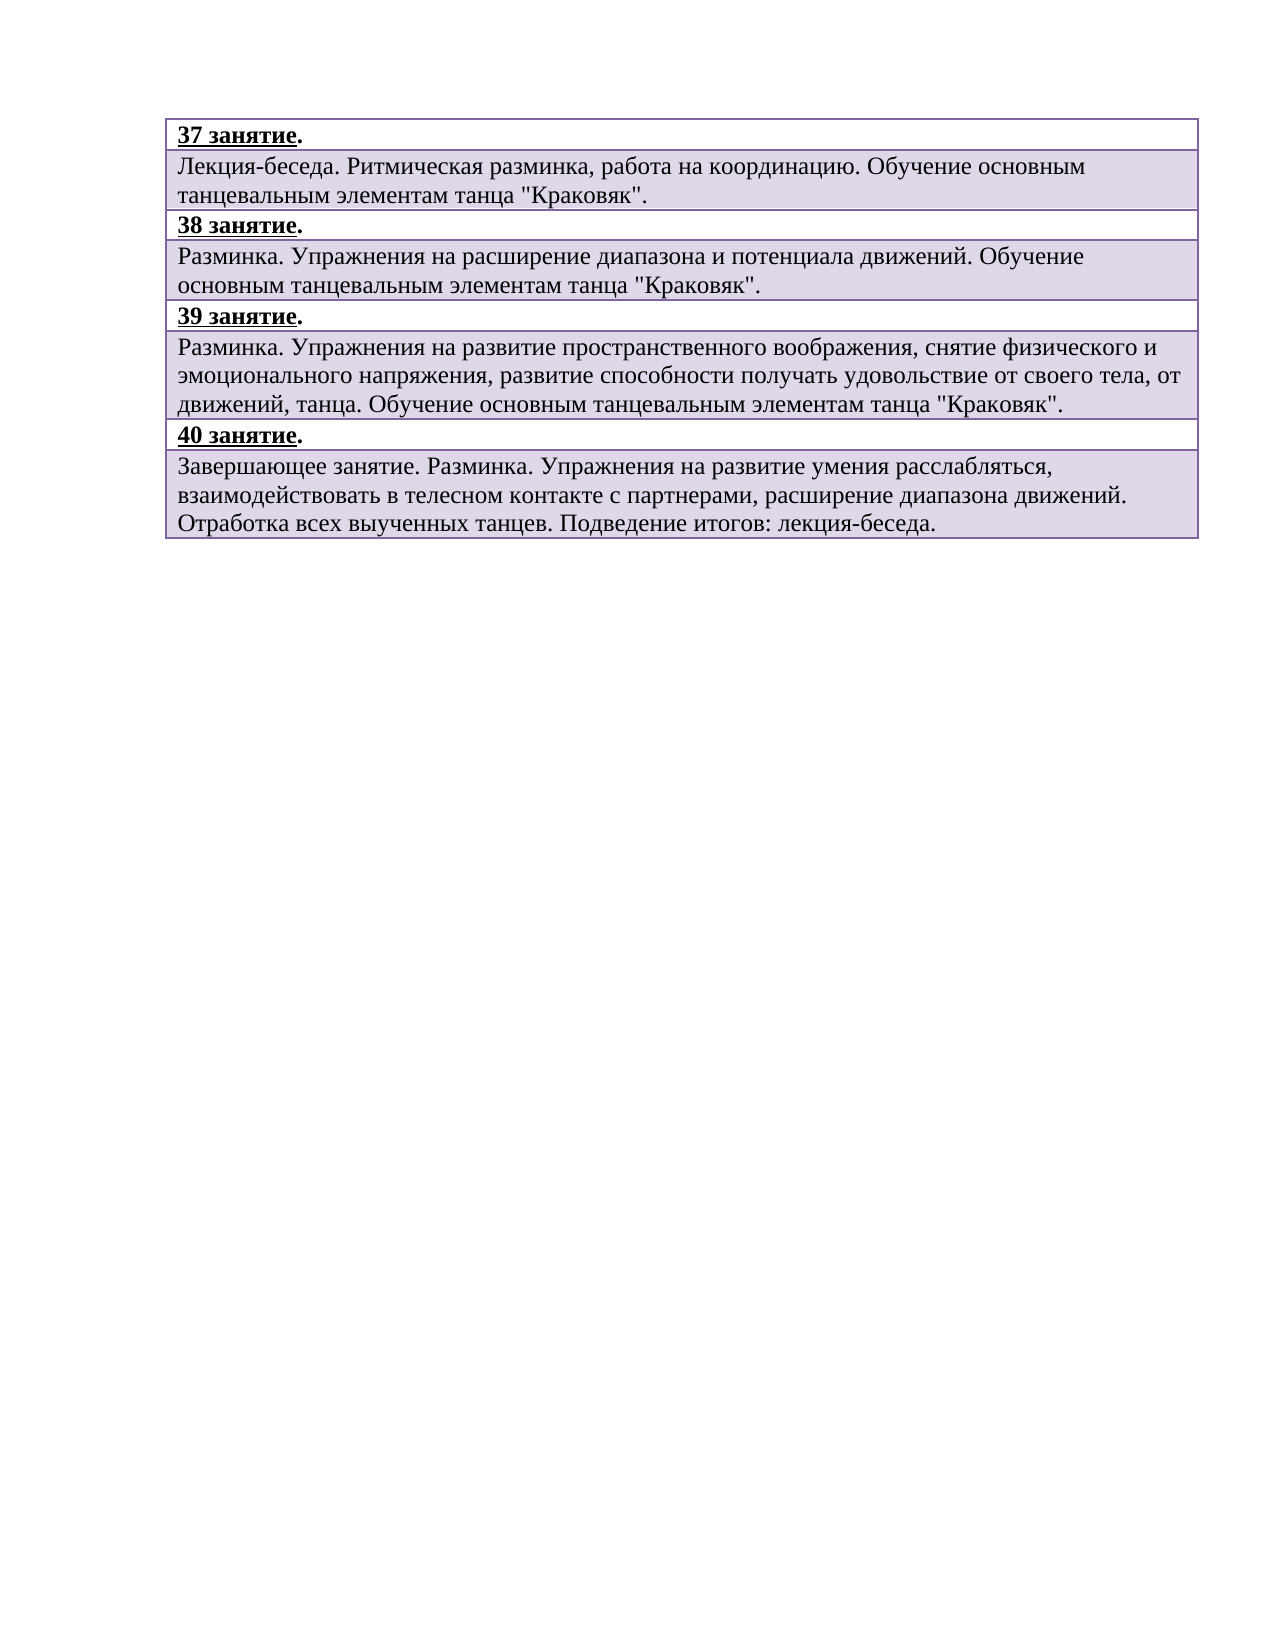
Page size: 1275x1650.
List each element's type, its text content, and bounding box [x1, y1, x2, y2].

table_cell Разминка. Упражнения на развитие пространственного воображения, снятие физического и эмоционального напряжения, развитие способности получать удовольствие от своего тела, от движений, танца. Обучение основным танцевальным элементам танца "Краковяк". [167, 332, 1197, 418]
table_cell 37 занятие. [167, 120, 1197, 149]
table_cell 39 занятие. [167, 301, 1197, 330]
table_cell Завершающее занятие. Разминка. Упражнения на развитие умения расслабляться, взаимодействовать в телесном контакте с партнерами, расширение диапазона движений. Отработка всех выученных танцев. Подведение итогов: лекция-беседа. [167, 451, 1197, 537]
table_cell Лекция-беседа. Ритмическая разминка, работа на координацию. Обучение основным танцевальным элементам танца "Краковяк". [167, 151, 1197, 208]
table_cell 40 занятие. [167, 420, 1197, 449]
table_cell 38 занятие. [167, 211, 1197, 239]
table_cell Разминка. Упражнения на расширение диапазона и потенциала движений. Обучение основным танцевальным элементам танца "Краковяк". [167, 241, 1197, 299]
